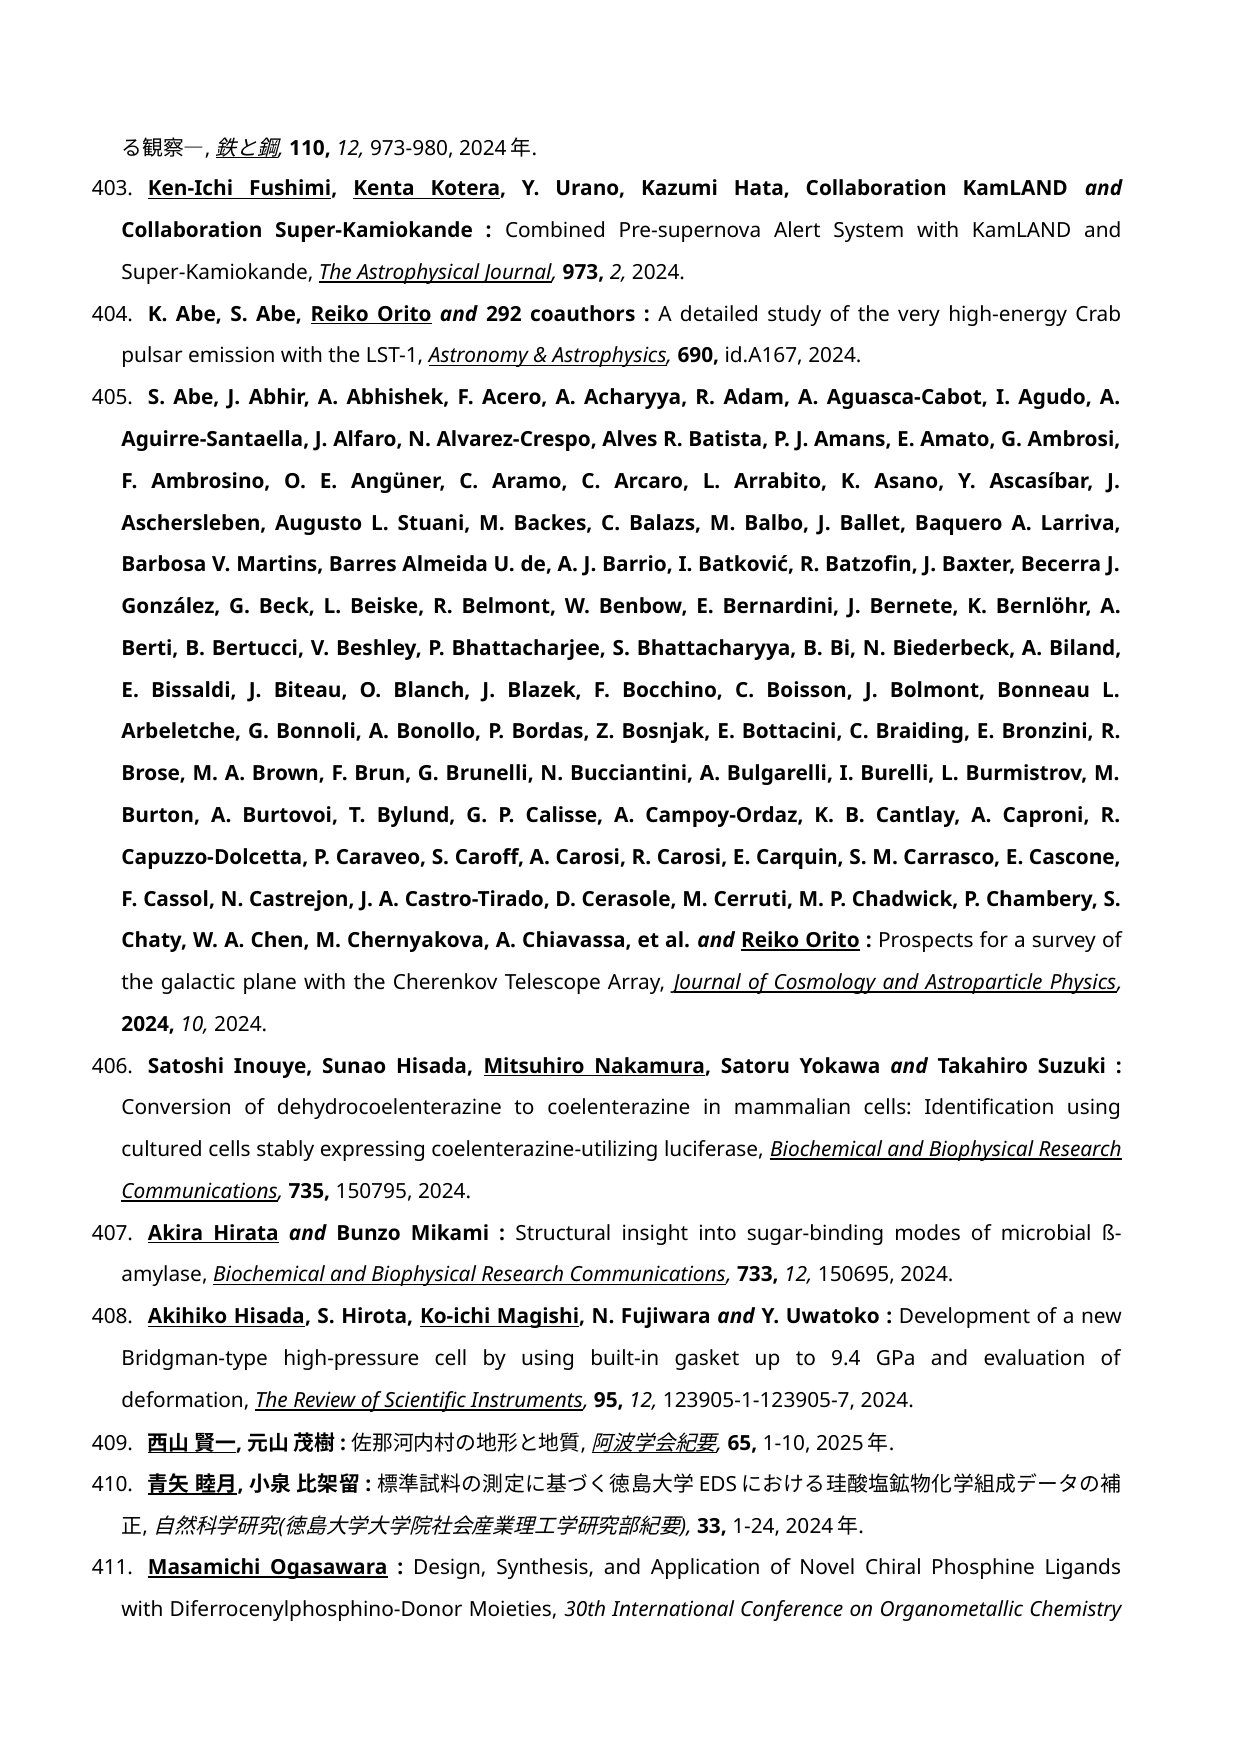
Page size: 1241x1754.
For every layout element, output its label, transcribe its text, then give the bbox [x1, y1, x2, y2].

list 青矢 睦月, 小泉 比架留 : 標準試料の測定に基づく徳島大学EDSにおける珪酸塩鉱物化学組成データの補正, 自然科学研究(徳島大学大学院社会産業理工学研究部紀要), 33, 1-24, 2024年. [92, 1462, 1122, 1545]
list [92, 125, 1122, 167]
list S. Abe, J. Abhir, A. Abhishek, F. Acero, A. Acharyya, R. Adam, A. Aguasca-Cabot, I. Agudo, A. Aguirre-Santaella, J. Alfaro, N. Alvarez-Crespo, Alves R. Batista, P. J. Amans, E. Amato, G. Ambrosi, F. Ambrosino, O. E. Angüner, C. Aramo, C. Arcaro, L. Arrabito, K. Asano, Y. Ascasíbar, J. Aschersleben, Augusto L. Stuani, M. Backes, C. Balazs, M. Balbo, J. Ballet, Baquero A. Larriva, Barbosa V. Martins, Barres Almeida U. de, A. J. Barrio, I. Batković, R. Batzofin, J. Baxter, Becerra J. González, G. Beck, L. Beiske, R. Belmont, W. Benbow, E. Bernardini, J. Bernete, K. Bernlöhr, A. Berti, B. Bertucci, V. Beshley, P. Bhattacharjee, S. Bhattacharyya, B. Bi, N. Biederbeck, A. Biland, E. Bissaldi, J. Biteau, O. Blanch, J. Blazek, F. Bocchino, C. Boisson, J. Bolmont, Bonneau L. Arbeletche, G. Bonnoli, A. Bonollo, P. Bordas, Z. Bosnjak, E. Bottacini, C. Braiding, E. Bronzini, R. Brose, M. A. Brown, F. Brun, G. Brunelli, N. Bucciantini, A. Bulgarelli, I. Burelli, L. Burmistrov, M. Burton, A. Burtovoi, T. Bylund, G. P. Calisse, A. Campoy-Ordaz, K. B. Cantlay, A. Caproni, R. Capuzzo-Dolcetta, P. Caraveo, S. Caroff, A. Carosi, R. Carosi, E. Carquin, S. M. Carrasco, E. Cascone, F. Cassol, N. Castrejon, J. A. Castro-Tirado, D. Cerasole, M. Cerruti, M. P. Chadwick, P. Chambery, S. Chaty, W. A. Chen, M. Chernyakova, A. Chiavassa, et al. and Reiko Orito : Prospects for a survey of the galactic plane with the Cherenkov Telescope Array, Journal of Cosmology and Astroparticle Physics, 2024, 10, 2024. [92, 376, 1122, 1044]
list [92, 1545, 1122, 1629]
list Akira Hirata and Bunzo Mikami : Structural insight into sugar-binding modes of microbial ß-amylase, Biochemical and Biophysical Research Communications, 733, 12, 150695, 2024. [92, 1211, 1122, 1295]
list 西山 賢一, 元山 茂樹 : 佐那河内村の地形と地質, 阿波学会紀要, 65, 1-10, 2025年. [92, 1420, 1122, 1462]
list Akihiko Hisada, S. Hirota, Ko-ichi Magishi, N. Fujiwara and Y. Uwatoko : Development of a new Bridgman-type high-pressure cell by using built-in gasket up to 9.4 GPa and evaluation of deformation, The Review of Scientific Instruments, 95, 12, 123905-1-123905-7, 2024. [92, 1295, 1122, 1420]
list Ken-Ichi Fushimi, Kenta Kotera, Y. Urano, Kazumi Hata, Collaboration KamLAND and Collaboration Super-Kamiokande : Combined Pre-supernova Alert System with KamLAND and Super-Kamiokande, The Astrophysical Journal, 973, 2, 2024. [92, 167, 1122, 292]
list K. Abe, S. Abe, Reiko Orito and 292 coauthors : A detailed study of the very high-energy Crab pulsar emission with the LST-1, Astronomy & Astrophysics, 690, id.A167, 2024. [92, 292, 1122, 376]
list Satoshi Inouye, Sunao Hisada, Mitsuhiro Nakamura, Satoru Yokawa and Takahiro Suzuki : Conversion of dehydrocoelenterazine to coelenterazine in mammalian cells: Identification using cultured cells stably expressing coelenterazine-utilizing luciferase, Biochemical and Biophysical Research Communications, 735, 150795, 2024. [92, 1044, 1122, 1211]
